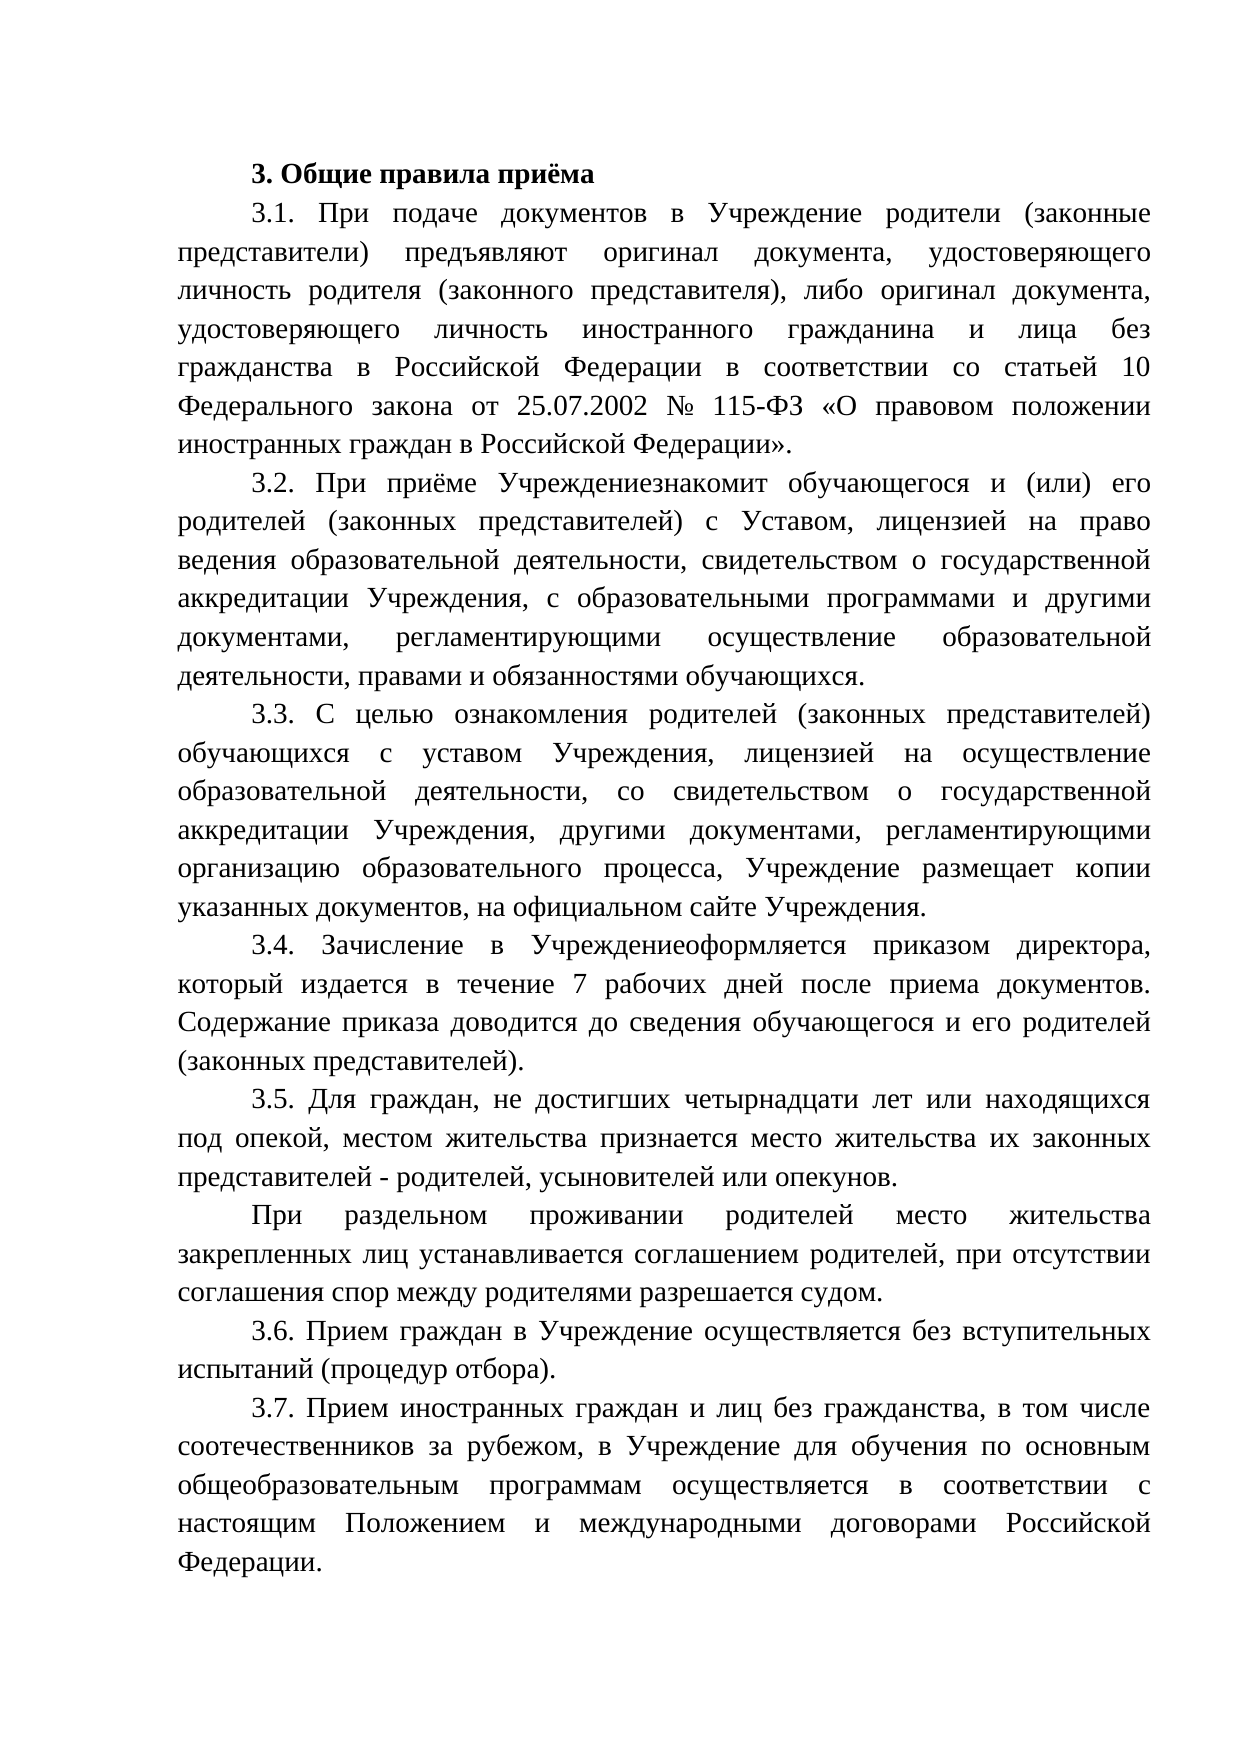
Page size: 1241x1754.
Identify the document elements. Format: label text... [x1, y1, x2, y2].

text 3. Общие правила приёма [177, 157, 1152, 190]
text 3.4. Зачисление в Учреждениеоформляется приказом директора, который издается в течение 7 рабочих дней после приема документов. Содержание приказа доводится до сведения обучающегося и его родителей (законных представителей). [177, 927, 1152, 1077]
text 3.7. Прием иностранных граждан и лиц без гражданства, в том числе соотечественников за рубежом, в Учреждение для обучения по основным общеобразовательным программам осуществляется в соответствии с настоящим Положением и международными договорами Российской Федерации. [177, 1390, 1152, 1578]
text 3.5. Для граждан, не достигших четырнадцати лет или находящихся под опекой, местом жительства признается место жительства их законных представителей - родителей, усыновителей или опекунов. [177, 1082, 1152, 1192]
text 3.1. При подаче документов в Учреждение родители (законные представители) предъявляют оригинал документа, удостоверяющего личность родителя (законного представителя), либо оригинал документа, удостоверяющего личность иностранного гражданина и лица без гражданства в Российской Федерации в соответствии со статьей 10 Федерального закона от 25.07.2002 № 115-ФЗ «О правовом положении иностранных граждан в Российской Федерации». [177, 195, 1152, 460]
text 3.3. С целью ознакомления родителей (законных представителей) обучающихся с уставом Учреждения, лицензией на осуществление образовательной деятельности, со свидетельством о государственной аккредитации Учреждения, другими документами, регламентирующими организацию образовательного процесса, Учреждение размещает копии указанных документов, на официальном сайте Учреждения. [177, 696, 1152, 922]
text 3.2. При приёме Учреждениезнакомит обучающегося и (или) его родителей (законных представителей) с Уставом, лицензией на право ведения образовательной деятельности, свидетельством о государственной аккредитации Учреждения, с образовательными программами и другими документами, регламентирующими осуществление образовательной деятельности, правами и обязанностями обучающихся. [177, 465, 1152, 691]
text 3.6. Прием граждан в Учреждение осуществляется без вступительных испытаний (процедур отбора). [177, 1313, 1152, 1385]
text При раздельном проживании родителей место жительства закрепленных лиц устанавливается соглашением родителей, при отсутствии соглашения спор между родителями разрешается судом. [177, 1197, 1152, 1308]
